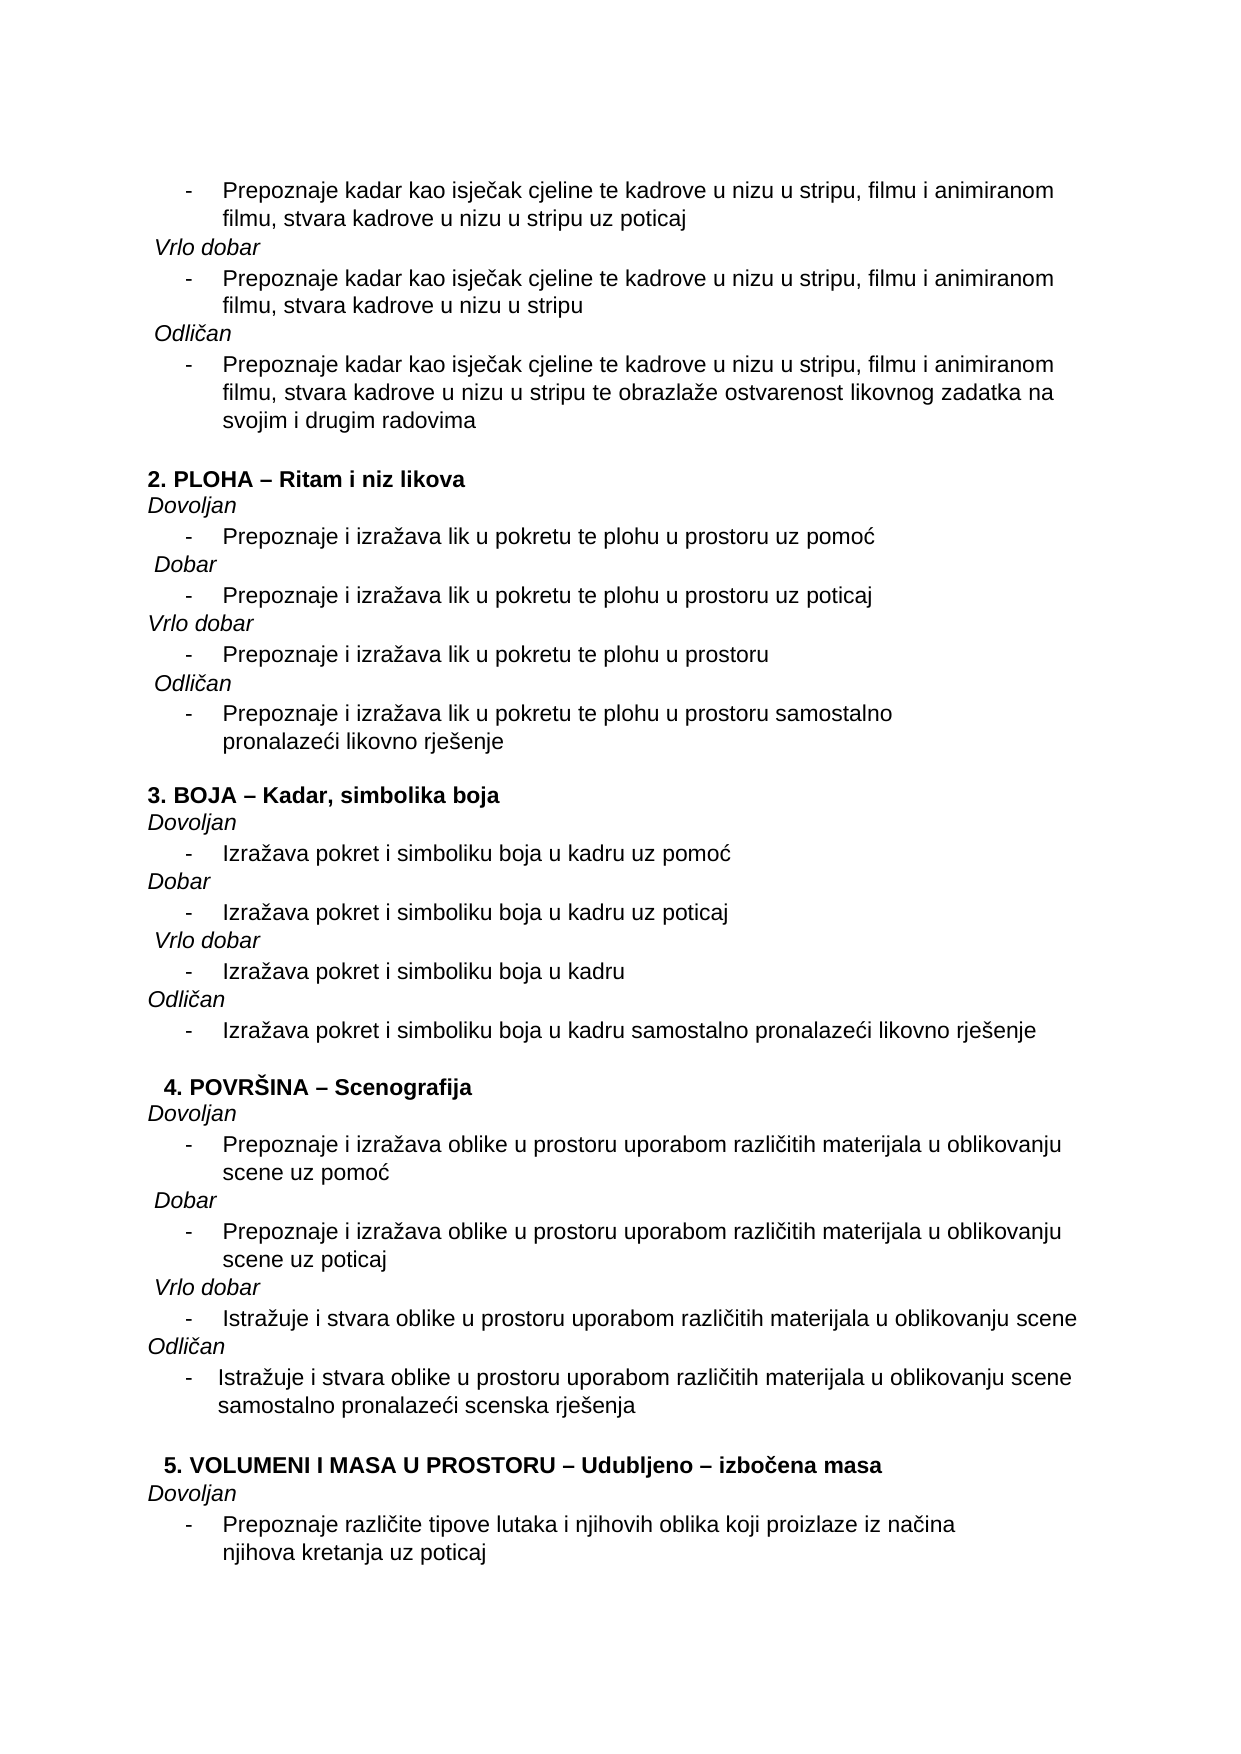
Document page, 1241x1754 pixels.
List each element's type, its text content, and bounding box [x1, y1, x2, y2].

list Prepoznaje i izražava lik u pokretu te plohu u prostoru [185, 641, 1105, 668]
text Odličan [154, 669, 1105, 696]
text Odličan [147, 1333, 1105, 1360]
text Dovoljan [147, 1480, 1105, 1506]
list Prepoznaje kadar kao isječak cjeline te kadrove u nizu u stripu, filmu i animiranom filmu, stvara kadrove u nizu u stripu uz poticaj [185, 177, 1054, 232]
list Prepoznaje i izražava lik u pokretu te plohu u prostoru samostalno pronalazeći likovno rješenje [185, 700, 1016, 754]
text Dovoljan [147, 492, 1105, 519]
subtitle VOLUMENI I MASA U PROSTORU – Udubljeno – izbočena masa [163, 1452, 1105, 1479]
list Prepoznaje i izražava oblike u prostoru uporabom različitih materijala u oblikovanju scene uz poticaj [185, 1218, 1062, 1272]
text Dovoljan [147, 1100, 1105, 1127]
list Prepoznaje i izražava lik u pokretu te plohu u prostoru uz pomoć [185, 523, 1105, 549]
list Prepoznaje različite tipove lutaka i njihovih oblika koji proizlaze iz načina njihova kretanja uz poticaj [185, 1511, 1034, 1565]
list Prepoznaje i izražava lik u pokretu te plohu u prostoru uz poticaj [185, 582, 1105, 608]
text Dobar [154, 1187, 1105, 1214]
text Dovoljan [147, 809, 1105, 836]
subtitle PLOHA – Ritam i niz likova [147, 466, 1105, 492]
text Vrlo dobar [147, 610, 1105, 637]
text Odličan [154, 320, 1105, 347]
text Vrlo dobar [154, 1274, 1105, 1301]
text Dobar [154, 551, 1105, 578]
list Prepoznaje kadar kao isječak cjeline te kadrove u nizu u stripu, filmu i animiranom filmu, stvara kadrove u nizu u stripu [185, 264, 1054, 319]
subtitle POVRŠINA – Scenografija [163, 1074, 1105, 1100]
list Izražava pokret i simboliku boja u kadru uz poticaj [185, 899, 1105, 925]
text Vrlo dobar [154, 233, 1105, 260]
list Istražuje i stvara oblike u prostoru uporabom različitih materijala u oblikovanju scene samostalno pronalazeći scenska rješenja [185, 1364, 1077, 1418]
list Prepoznaje kadar kao isječak cjeline te kadrove u nizu u stripu, filmu i animiranom filmu, stvara kadrove u nizu u stripu te obrazlaže ostvarenost likovnog zadatka na svojim i drugim radovima [185, 351, 1054, 433]
list Izražava pokret i simboliku boja u kadru [185, 958, 1105, 984]
text Vrlo dobar [154, 927, 1105, 954]
list Istražuje i stvara oblike u prostoru uporabom različitih materijala u oblikovanju scene [185, 1305, 1105, 1331]
text Dobar [147, 868, 1105, 895]
text Odličan [147, 986, 1105, 1013]
list Prepoznaje i izražava oblike u prostoru uporabom različitih materijala u oblikovanju scene uz pomoć [185, 1131, 1062, 1185]
list Izražava pokret i simboliku boja u kadru uz pomoć [185, 840, 1105, 866]
subtitle BOJA – Kadar, simbolika boja [147, 782, 1105, 809]
list Izražava pokret i simboliku boja u kadru samostalno pronalazeći likovno rješenje [185, 1017, 1105, 1044]
